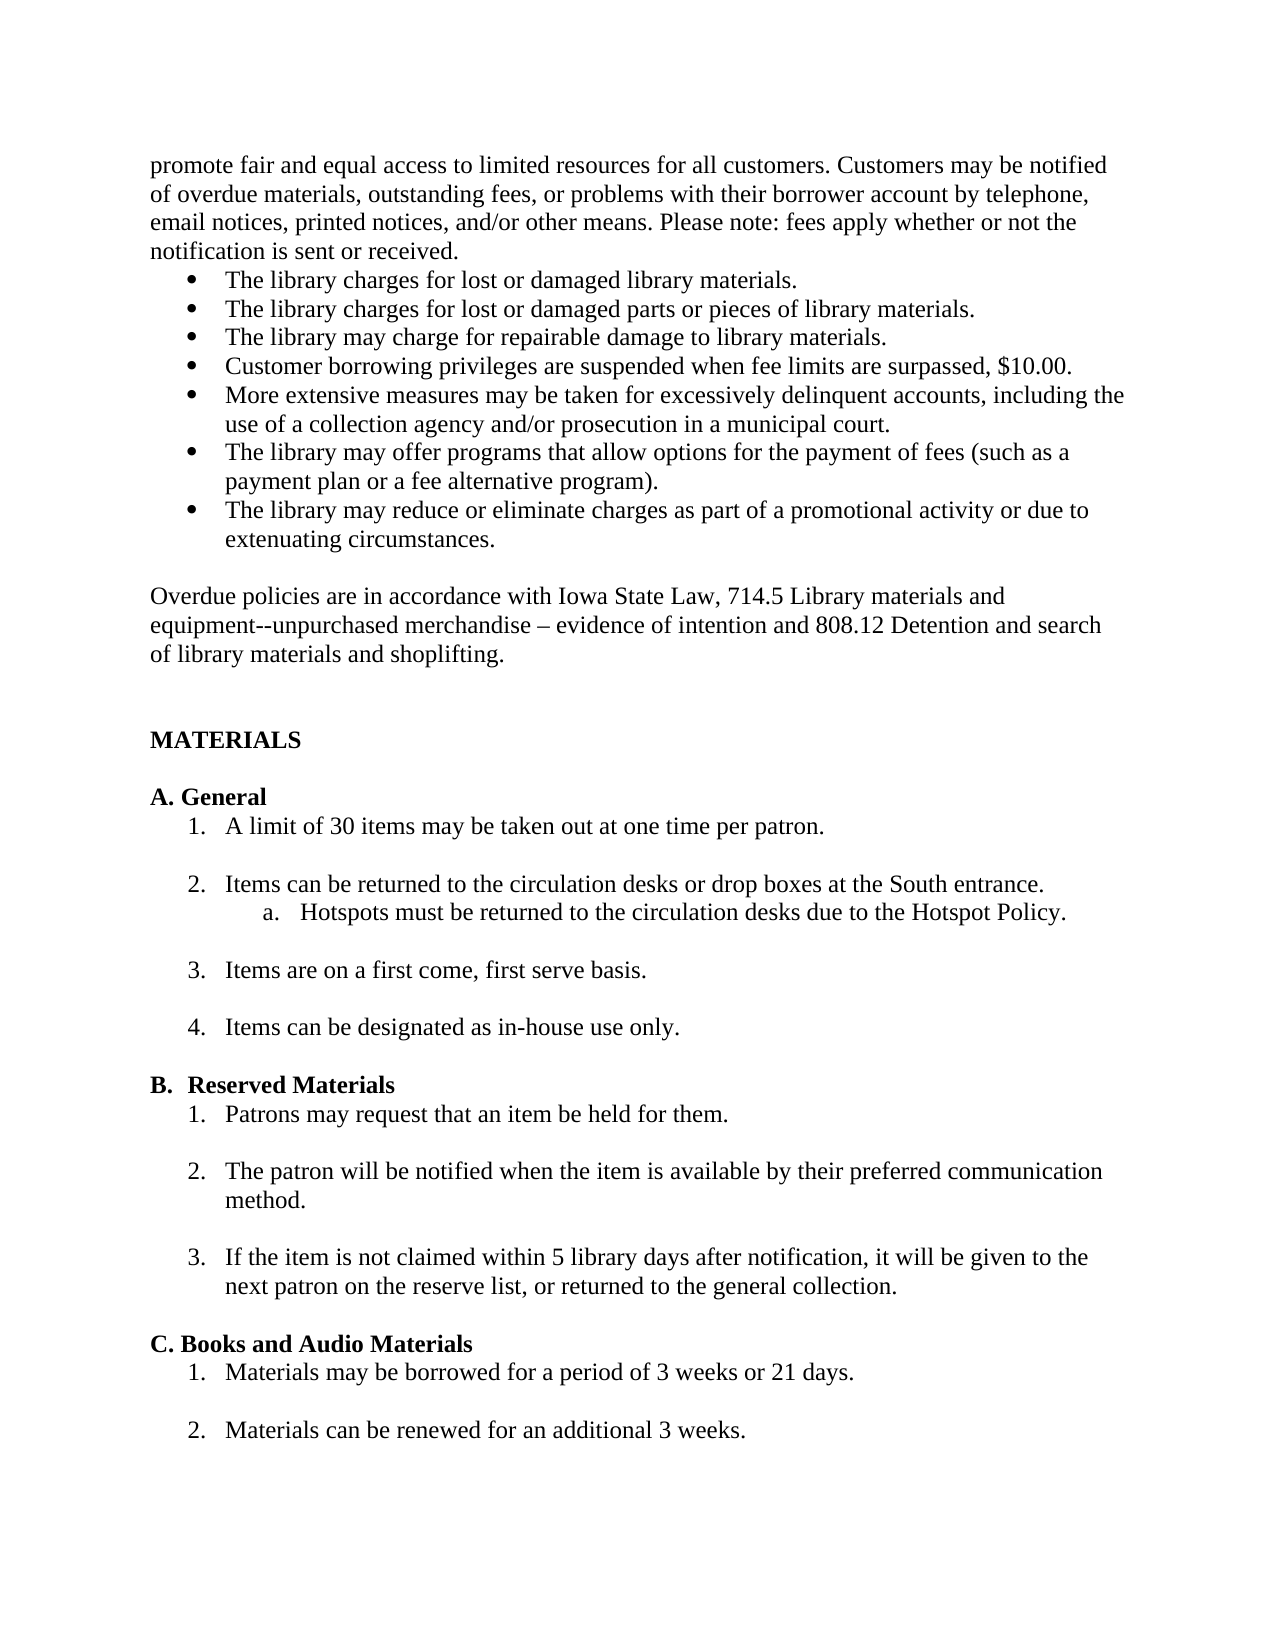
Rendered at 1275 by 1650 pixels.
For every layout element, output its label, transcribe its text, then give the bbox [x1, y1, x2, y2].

list Items can be designated as in-house use only. [187, 1012, 1125, 1041]
list The library charges for lost or damaged parts or pieces of library materials. [187, 294, 1125, 322]
text MATERIALS [150, 725, 1125, 754]
list Patrons may request that an item be held for them. [187, 1099, 1125, 1127]
text A. General [150, 782, 1125, 811]
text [150, 150, 1125, 265]
text B. Reserved Materials [150, 1070, 1125, 1099]
text C. Books and Audio Materials [150, 1329, 1125, 1357]
list The library may reduce or eliminate charges as part of a promotional activity or due to extenuating circumstances. [187, 495, 1125, 552]
list Hotspots must be returned to the circulation desks due to the Hotspot Policy. [262, 897, 1125, 926]
text Overdue policies are in accordance with Iowa State Law, 714.5 Library materials and equipment--unpurchased merchandise – evidence of intention and 808.12 Detention and search of library materials and shoplifting. [150, 581, 1125, 667]
text 3. If the item is not claimed within 5 library days after notification, it will be given to the next patron on the reserve list, or returned to the general collection. [150, 1242, 1125, 1300]
list The patron will be notified when the item is available by their preferred communication method. [187, 1156, 1125, 1214]
list Items can be returned to the circulation desks or drop boxes at the South entrance. [187, 869, 1125, 897]
list Materials can be renewed for an additional 3 weeks. [187, 1415, 1125, 1444]
list A limit of 30 items may be taken out at one time per patron. [187, 811, 1125, 840]
list The library may charge for repairable damage to library materials. [187, 322, 1125, 351]
list Materials may be borrowed for a period of 3 weeks or 21 days. [187, 1357, 1125, 1386]
list The library may offer programs that allow options for the payment of fees (such as a payment plan or a fee alternative program). [187, 437, 1125, 495]
list The library charges for lost or damaged library materials. [187, 265, 1125, 294]
list More extensive measures may be taken for excessively delinquent accounts, including the use of a collection agency and/or prosecution in a municipal court. [187, 380, 1125, 437]
list Items are on a first come, first serve basis. [187, 955, 1125, 984]
list Customer borrowing privileges are suspended when fee limits are surpassed, $10.00. [187, 351, 1125, 380]
